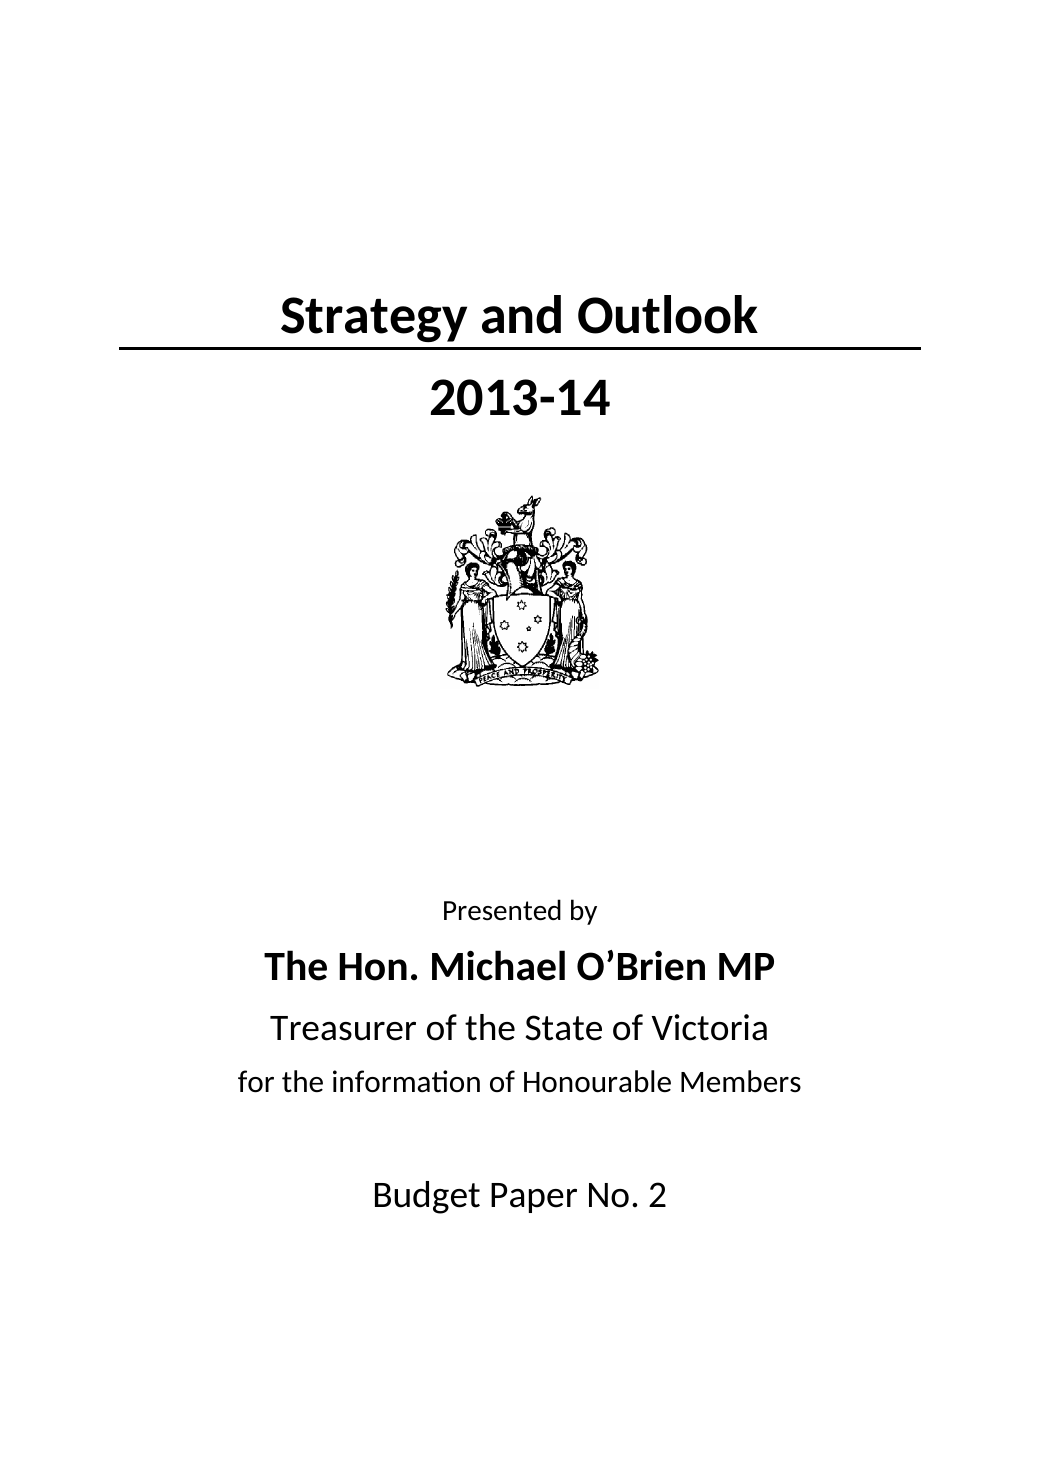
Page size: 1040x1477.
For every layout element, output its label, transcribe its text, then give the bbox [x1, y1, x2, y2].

picture [440, 492, 600, 689]
text 2013-14 [118, 363, 921, 429]
text for the information of Honourable Members [118, 1062, 921, 1100]
text Treasurer of the State of Victoria [118, 1003, 921, 1049]
text Strategy and Outlook [118, 281, 921, 350]
text The Hon. Michael O’Brien MP [118, 940, 921, 991]
text Budget Paper No. 2 [118, 1171, 921, 1217]
text Presented by [118, 892, 921, 928]
